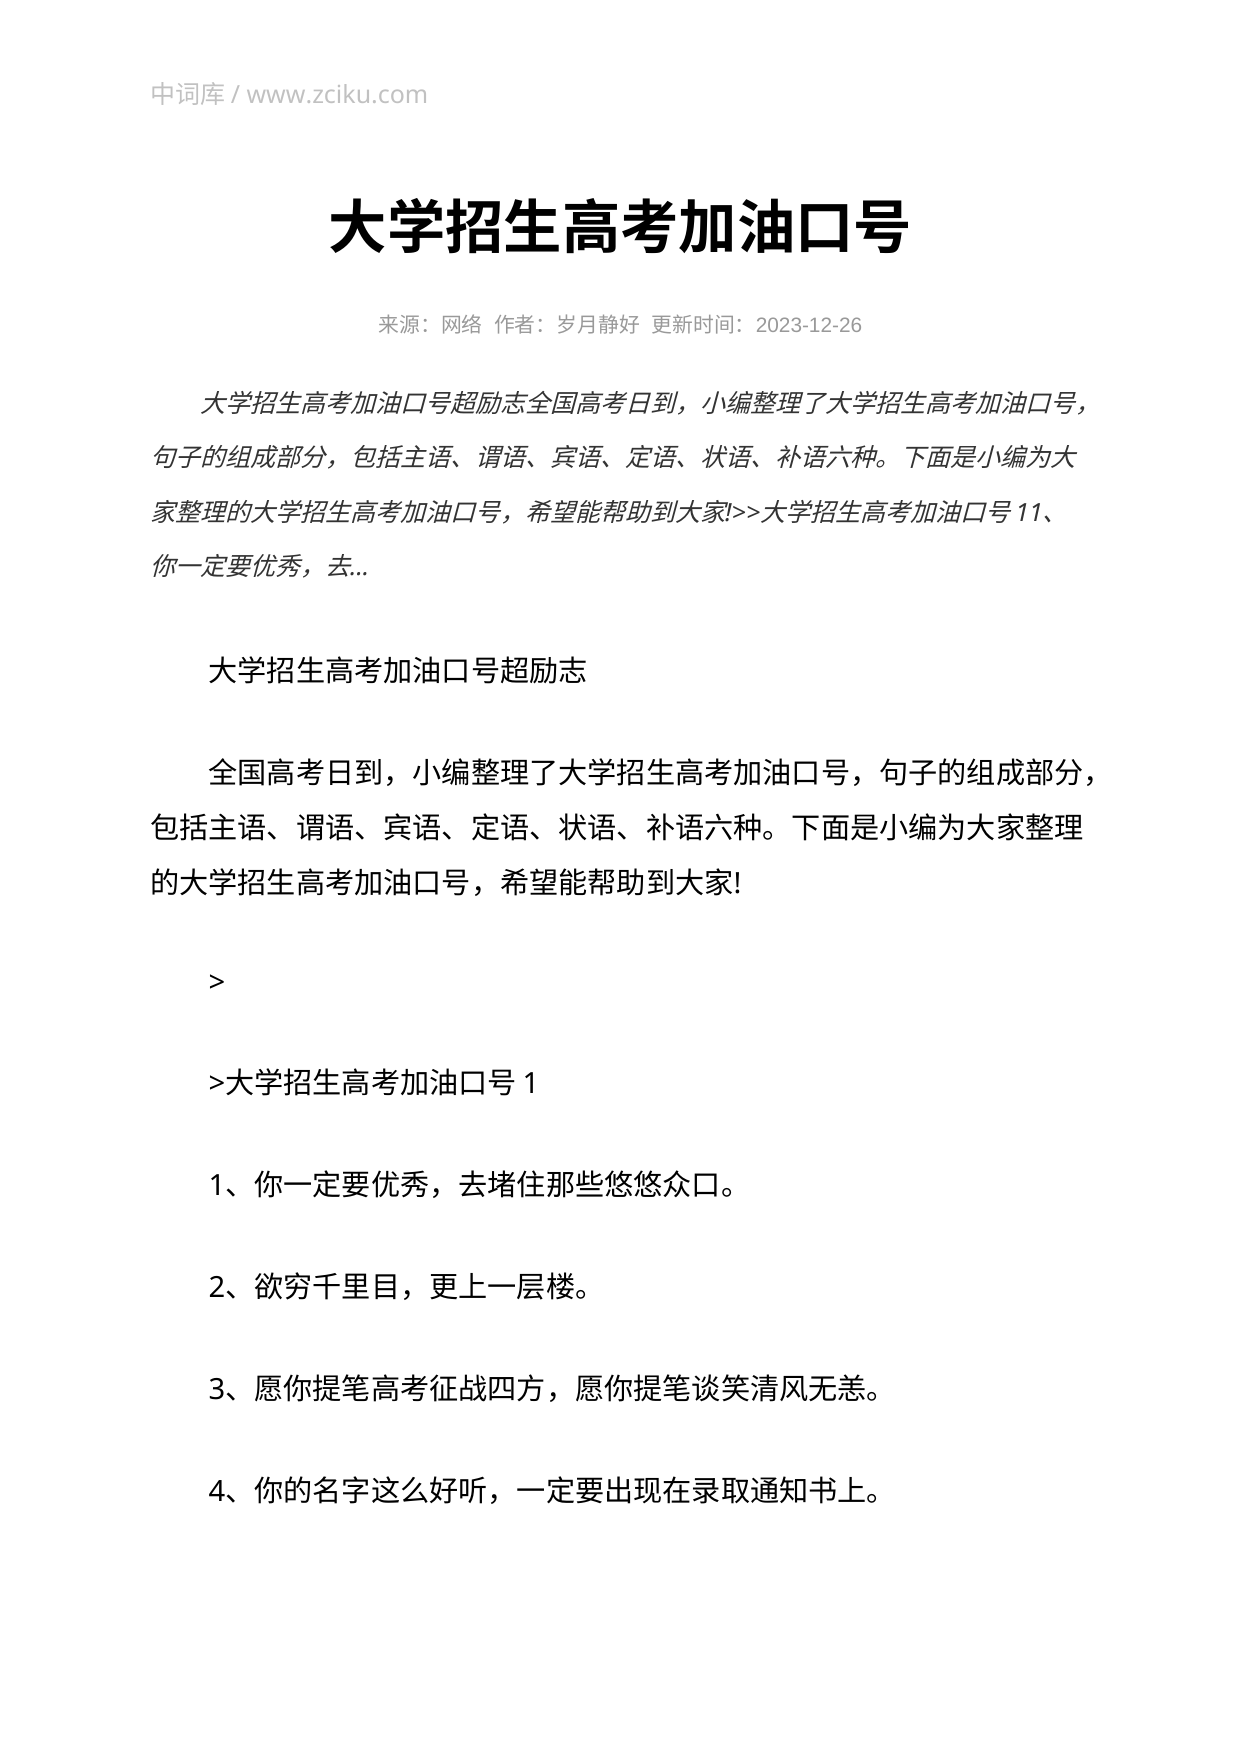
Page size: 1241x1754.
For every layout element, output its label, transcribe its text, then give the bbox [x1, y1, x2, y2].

text 来源：网络 作者：岁月静好 更新时间：2023-12-26 [150, 313, 1090, 337]
text 全国高考日到，小编整理了大学招生高考加油口号，句子的组成部分，包括主语、谓语、宾语、定语、状语、补语六种。下面是小编为大家整理的大学招生高考加油口号，希望能帮助到大家! [150, 749, 1090, 902]
text 3、愿你提笔高考征战四方，愿你提笔谈笑清风无恙。 [150, 1366, 1090, 1408]
text 大学招生高考加油口号超励志全国高考日到，小编整理了大学招生高考加油口号，句子的组成部分，包括主语、谓语、宾语、定语、状语、补语六种。下面是小编为大家整理的大学招生高考加油口号，希望能帮助到大家!>>大学招生高考加油口号11、你一定要优秀，去... [150, 383, 1090, 583]
text > [150, 961, 1090, 1001]
text 1、你一定要优秀，去堵住那些悠悠众口。 [150, 1162, 1090, 1204]
text 2、欲穷千里目，更上一层楼。 [150, 1264, 1090, 1306]
text 大学招生高考加油口号超励志 [150, 648, 1090, 690]
subtitle 大学招生高考加油口号 [150, 181, 1090, 266]
text >大学招生高考加油口号1 [150, 1060, 1090, 1102]
text 4、你的名字这么好听，一定要出现在录取通知书上。 [150, 1468, 1090, 1510]
